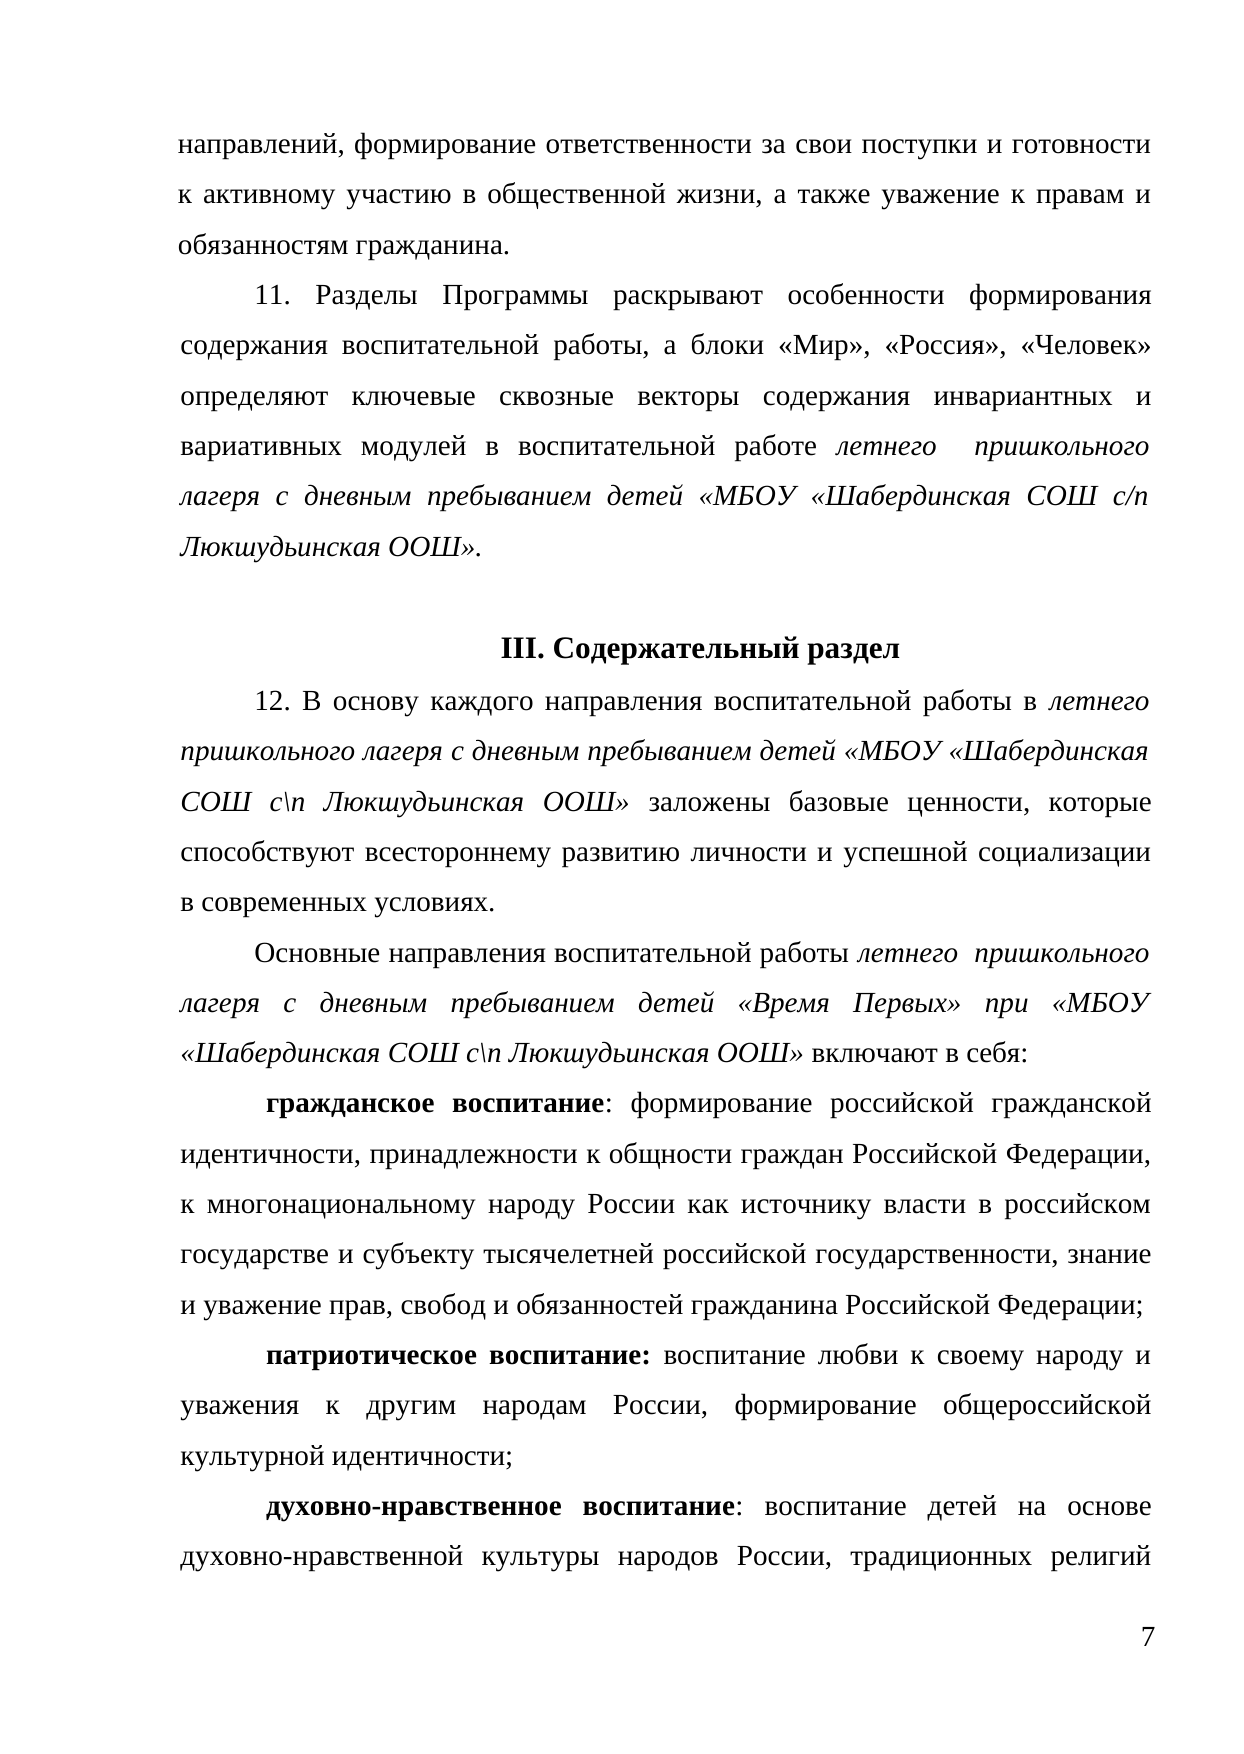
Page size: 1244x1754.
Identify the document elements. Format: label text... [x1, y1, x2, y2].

text гражданское воспитание: формирование российской гражданской идентичности, принадлежности к общности граждан Российской Федерации, к многонациональному народу России как источнику власти в российском государстве и субъекту тысячелетней российской государственности, знание и уважение прав, свобод и обязанностей гражданина Российской Федерации; [180, 1086, 1152, 1320]
text 12. В основу каждого направления воспитательной работы в летнего пришкольного лагеря с дневным пребыванием детей «МБОУ «Шабердинская СОШ с\п Люкшудьинская ООШ» заложены базовые ценности, которые способствуют всестороннему развитию личности и успешной социализации в современных условиях. [180, 683, 1152, 918]
text 11. Разделы Программы раскрывают особенности формирования содержания воспитательной работы, а блоки «Мир», «Россия», «Человек» определяют ключевые сквозные векторы содержания инвариантных и вариативных модулей в воспитательной работе летнего пришкольного лагеря с дневным пребыванием детей «МБОУ «Шабердинская СОШ с/п Люкшудьинская ООШ». [180, 277, 1152, 562]
text патриотическое воспитание: воспитание любви к своему народу и уважения к другим народам России, формирование общероссийской культурной идентичности; [180, 1337, 1152, 1471]
text Основные направления воспитательной работы летнего пришкольного лагеря с дневным пребыванием детей «Время Первых» при «МБОУ «Шабердинская СОШ с\п Люкшудьинская ООШ» включают в себя: [180, 935, 1152, 1069]
text III. Содержательный раздел [268, 629, 1133, 665]
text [178, 126, 1152, 260]
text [180, 1488, 1152, 1572]
